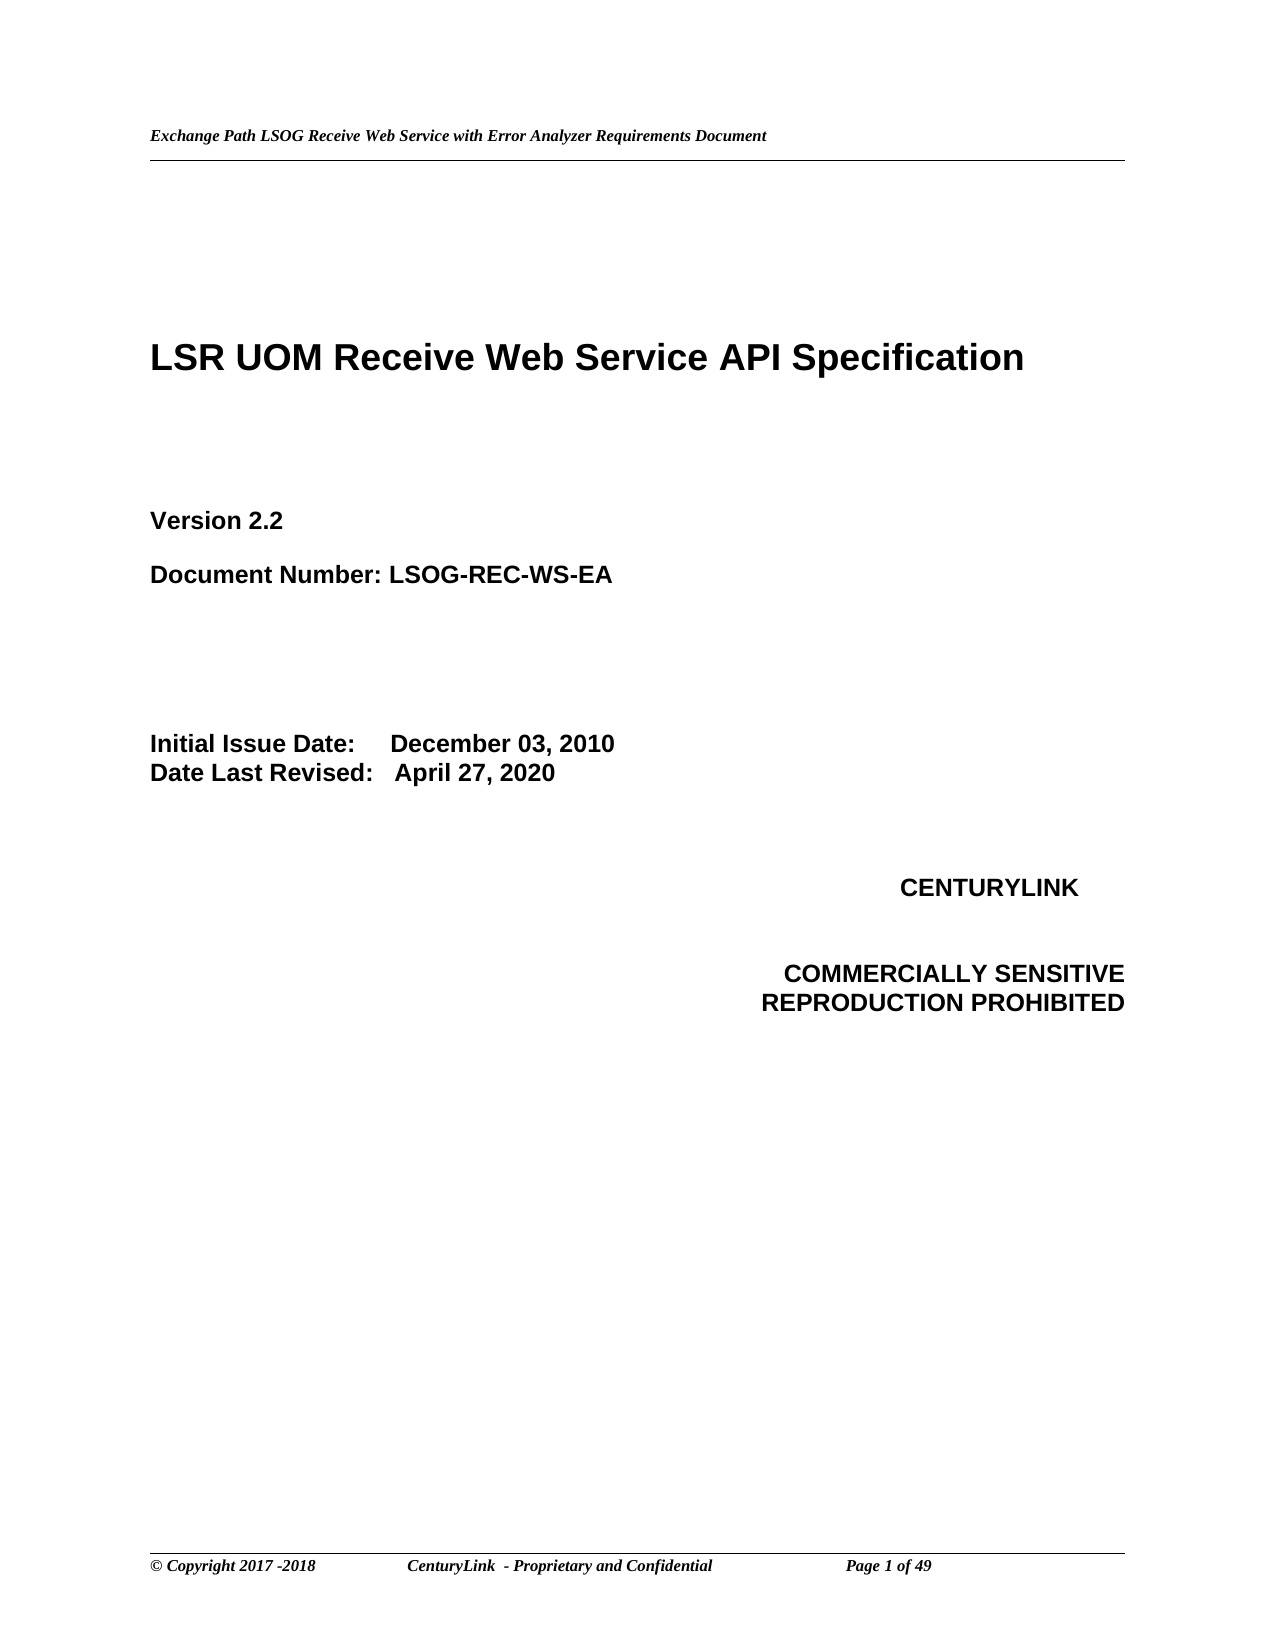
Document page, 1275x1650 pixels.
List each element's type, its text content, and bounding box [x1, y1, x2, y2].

text LSR UOM Receive Web Service API Specification [150, 336, 1125, 379]
text Document Number: LSOG-REC-WS-EA [150, 560, 1125, 589]
text REPRODUCTION PROHIBITED [150, 988, 1125, 1016]
text Initial Issue Date: December 03, 2010 [150, 729, 1125, 758]
text CENTURYLINK [900, 873, 1125, 901]
text Date Last Revised: April 27, 2020 [150, 758, 1125, 786]
text COMMERCIALLY SENSITIVE [150, 959, 1125, 988]
text Version 2.2 [150, 506, 1125, 535]
